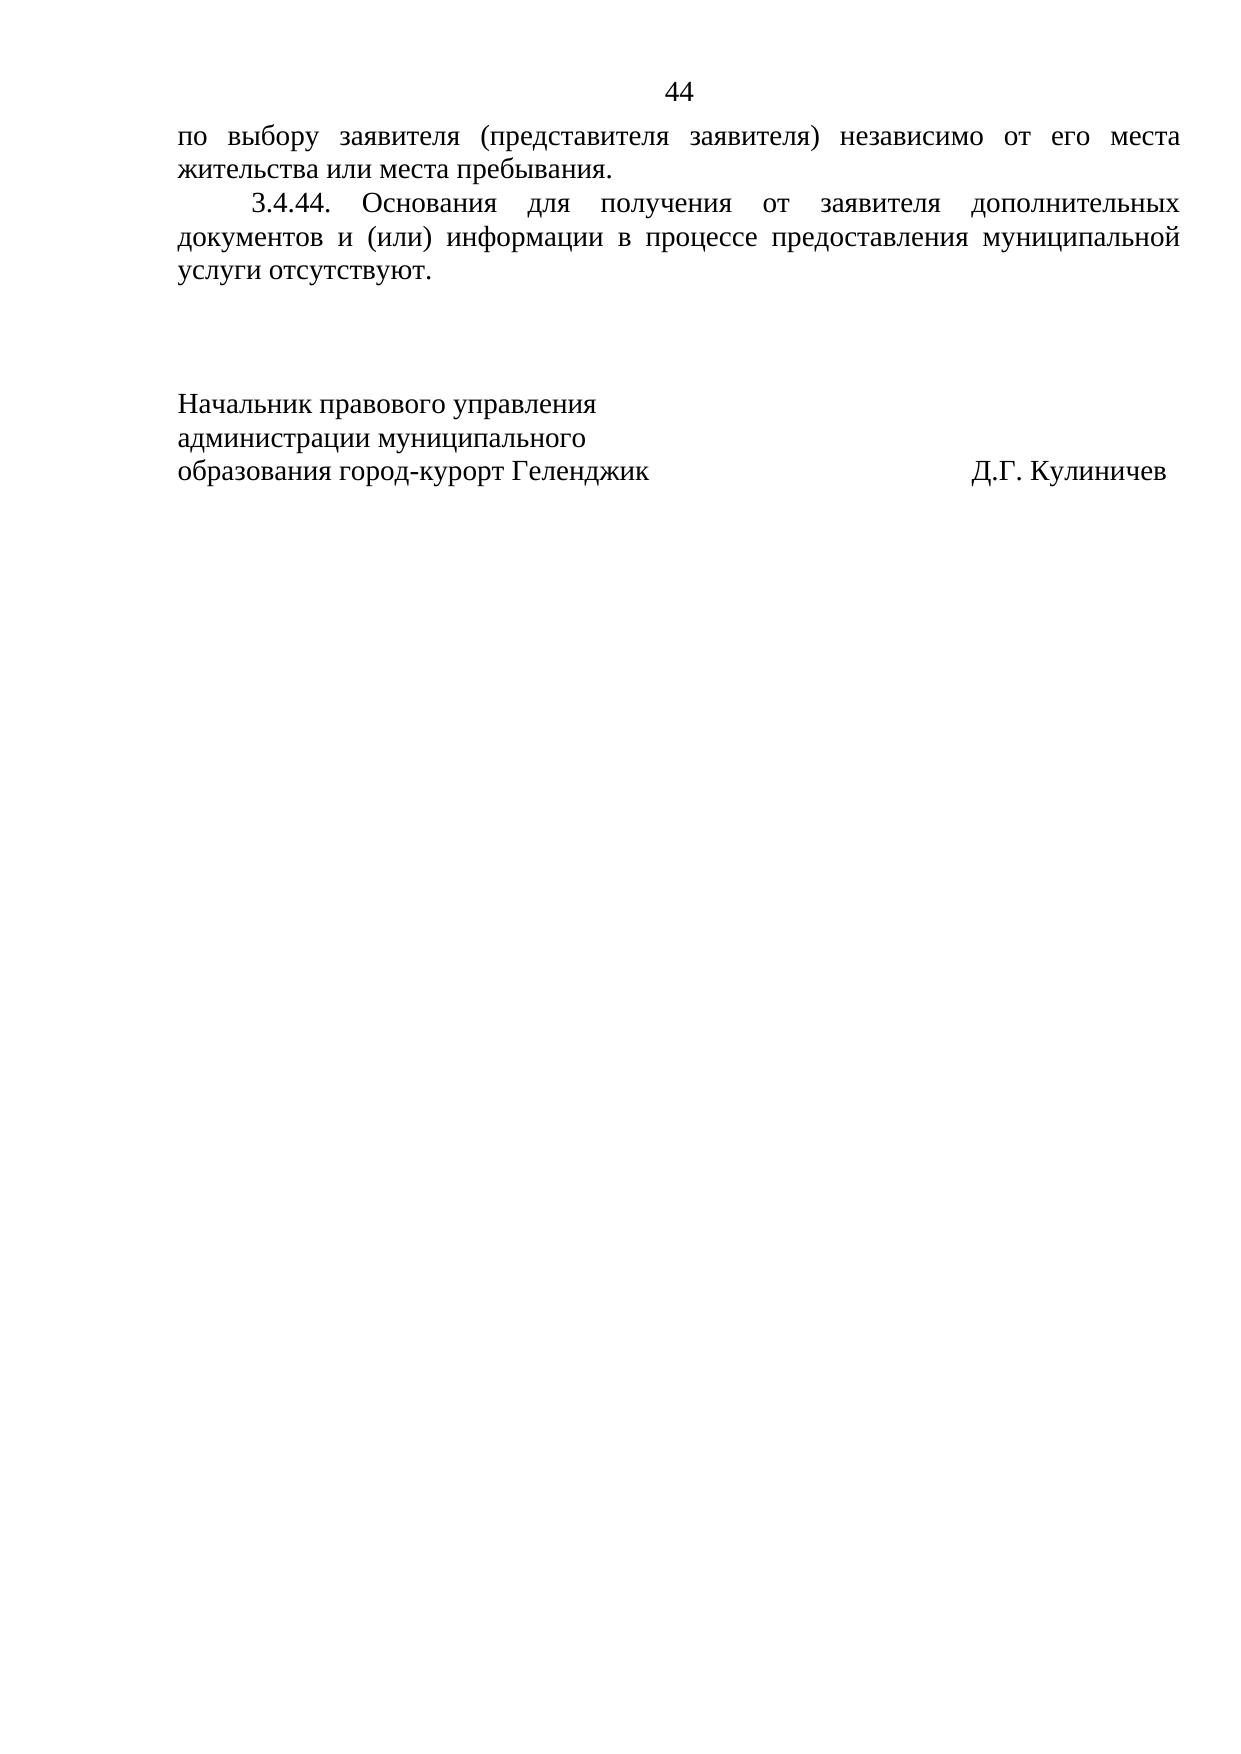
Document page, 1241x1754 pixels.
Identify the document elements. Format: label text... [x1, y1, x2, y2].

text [177, 118, 1181, 185]
text администрации муниципального [177, 420, 1181, 453]
text образования город-курорт Геленджик Д.Г. Кулиничев [177, 453, 1181, 487]
text Начальник правового управления [177, 386, 1181, 420]
text 3.4.44. Основания для получения от заявителя дополнительных документов и (или) информации в процессе предоставления муниципальной услуги отсутствуют. [177, 185, 1181, 286]
